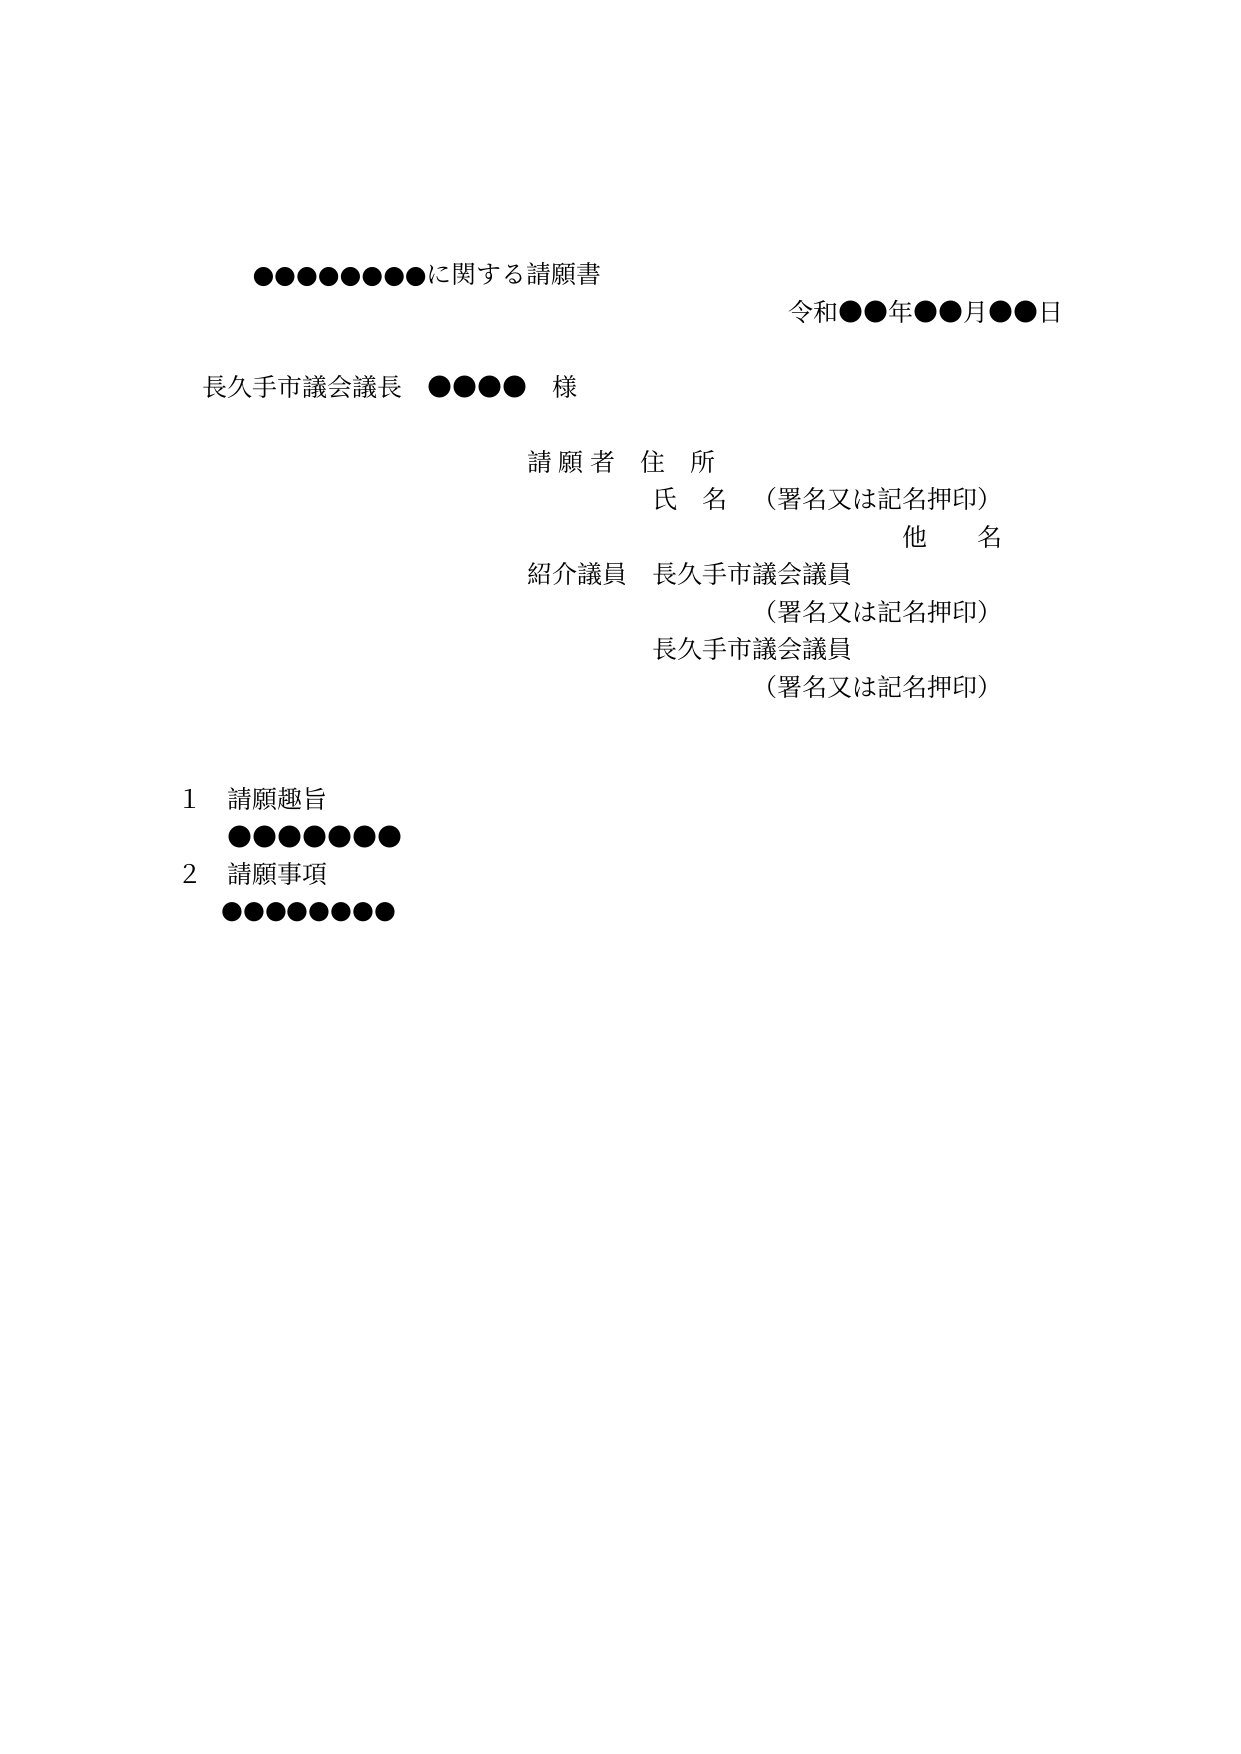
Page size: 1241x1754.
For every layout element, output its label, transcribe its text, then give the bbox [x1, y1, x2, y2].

text ●●●●●●● [177, 817, 963, 854]
text ●●●●●●●●に関する請願書 [177, 254, 1063, 292]
text 長久手市議会議員 [177, 629, 1063, 667]
text 令和●●年●●月●●日 [177, 292, 1063, 329]
subtitle 請 願 者 住 所 [177, 442, 1063, 479]
text １ 請願趣旨 [177, 779, 963, 817]
text （署名又は記名押印） [177, 592, 1063, 629]
text 他 名 [177, 517, 1063, 554]
text 氏 名 （署名又は記名押印） [177, 479, 1063, 517]
text （署名又は記名押印） [177, 667, 1063, 704]
text 紹介議員 長久手市議会議員 [177, 554, 1063, 592]
text ●●●●●●●● [177, 892, 1063, 929]
text 長久手市議会議長 ●●●● 様 [177, 367, 1063, 404]
text ２ 請願事項 [177, 854, 963, 892]
